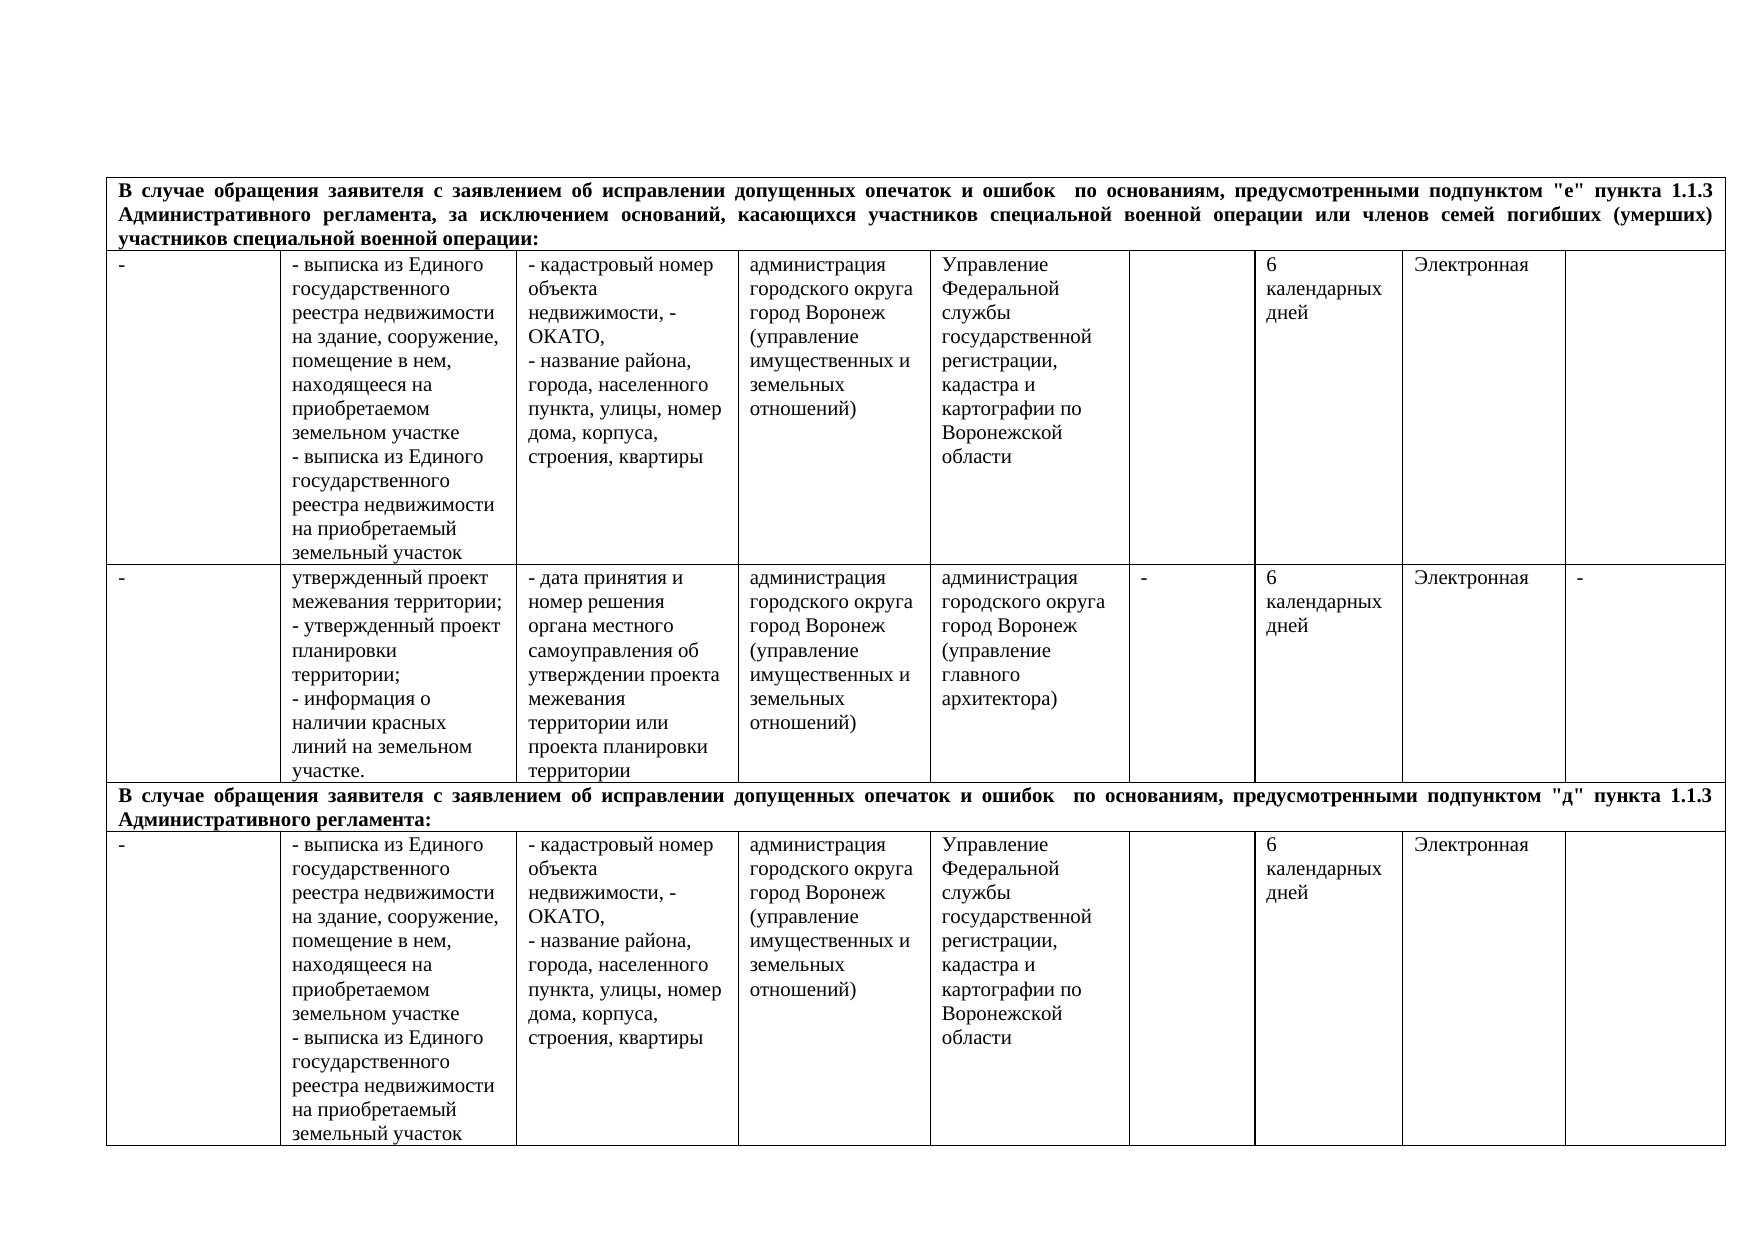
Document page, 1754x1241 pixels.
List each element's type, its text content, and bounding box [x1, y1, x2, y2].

table_cell - [107, 251, 280, 564]
table_cell [1566, 832, 1725, 1145]
table_cell [1566, 251, 1725, 564]
table_cell - кадастровый номер объекта недвижимости, - ОКАТО, - название района, города, населенного пункта, улицы, номер дома, корпуса, строения, квартиры [517, 251, 738, 564]
table_cell утвержденный проект межевания территории; - утвержденный проект планировки территории; - информация о наличии красных линий на земельном участке. [281, 565, 516, 782]
table_cell 6 календарных дней [1256, 251, 1402, 564]
table_cell Электронная [1403, 832, 1565, 1145]
table_cell - [107, 565, 280, 782]
table_cell Электронная [1403, 565, 1565, 782]
table_cell В случае обращения заявителя с заявлением об исправлении допущенных опечаток и ошибок по основаниям, предусмотренными подпунктом "д" пункта 1.1.3 Административного регламента: [107, 783, 1725, 831]
table_cell - [107, 832, 280, 1145]
table_cell 6 календарных дней [1256, 832, 1402, 1145]
table_cell администрация городского округа город Воронеж (управление имущественных и земельных отношений) [739, 565, 930, 782]
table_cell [931, 832, 1129, 1145]
table_cell Управление Федеральной службы государственной регистрации, кадастра и картографии по Воронежской области [931, 251, 1129, 564]
table_cell 6 календарных дней [1256, 565, 1402, 782]
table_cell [517, 832, 738, 1145]
table_cell администрация городского округа город Воронеж (управление имущественных и земельных отношений) [739, 251, 930, 564]
table_cell В случае обращения заявителя с заявлением об исправлении допущенных опечаток и ошибок по основаниям, предусмотренными подпунктом "е" пункта 1.1.3 Административного регламента, за исключением оснований, касающихся участников специальной военной операции или членов семей погибших (умерших) участников специальной военной операции: [107, 178, 1725, 250]
table_cell - [1566, 565, 1725, 782]
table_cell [281, 832, 516, 1145]
table_cell Электронная [1403, 251, 1565, 564]
table_cell - [1130, 565, 1254, 782]
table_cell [739, 832, 930, 1145]
table_cell [1130, 251, 1254, 564]
table_cell - дата принятия и номер решения органа местного самоуправления об утверждении проекта межевания территории или проекта планировки территории [517, 565, 738, 782]
table_cell [1130, 832, 1254, 1145]
table_cell администрация городского округа город Воронеж (управление главного архитектора) [931, 565, 1129, 782]
